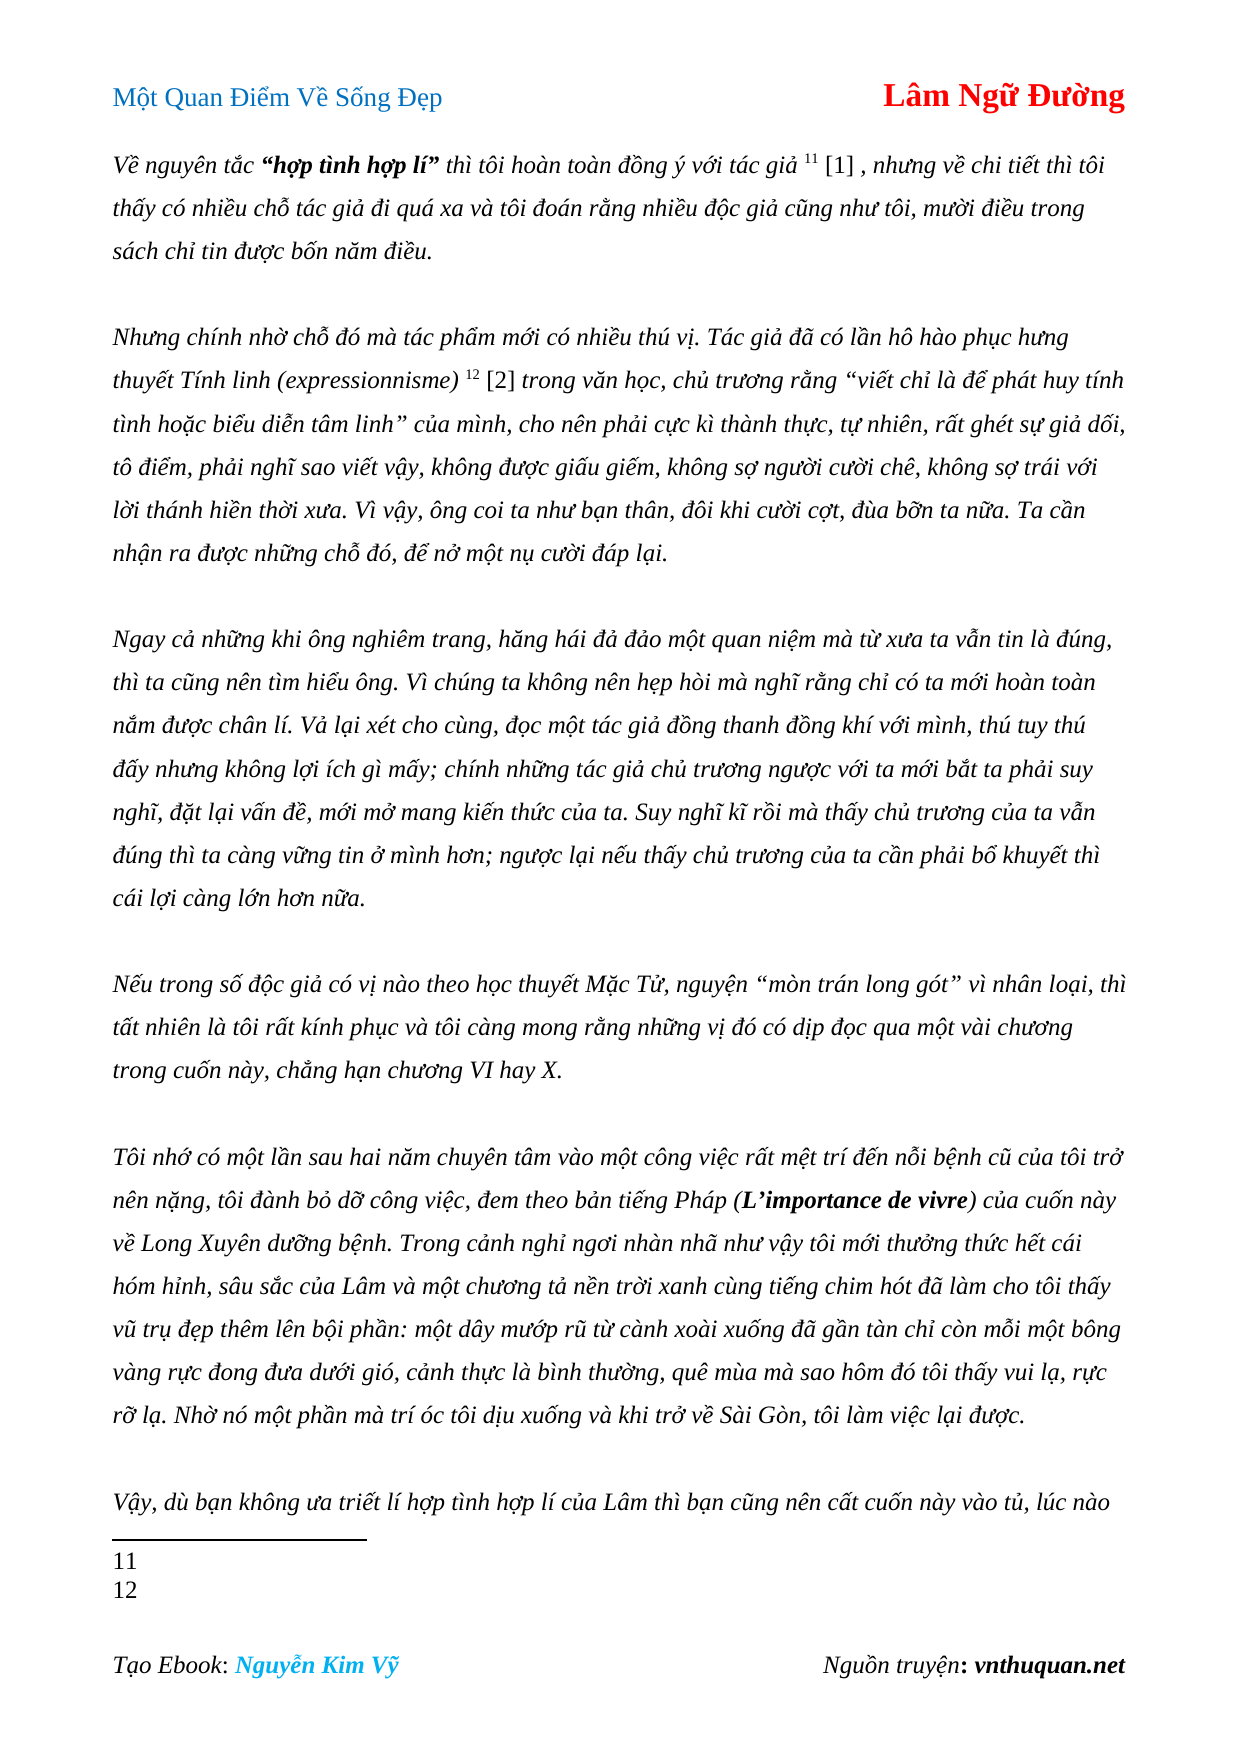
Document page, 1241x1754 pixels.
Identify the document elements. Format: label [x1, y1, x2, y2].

text [112, 150, 1128, 1516]
